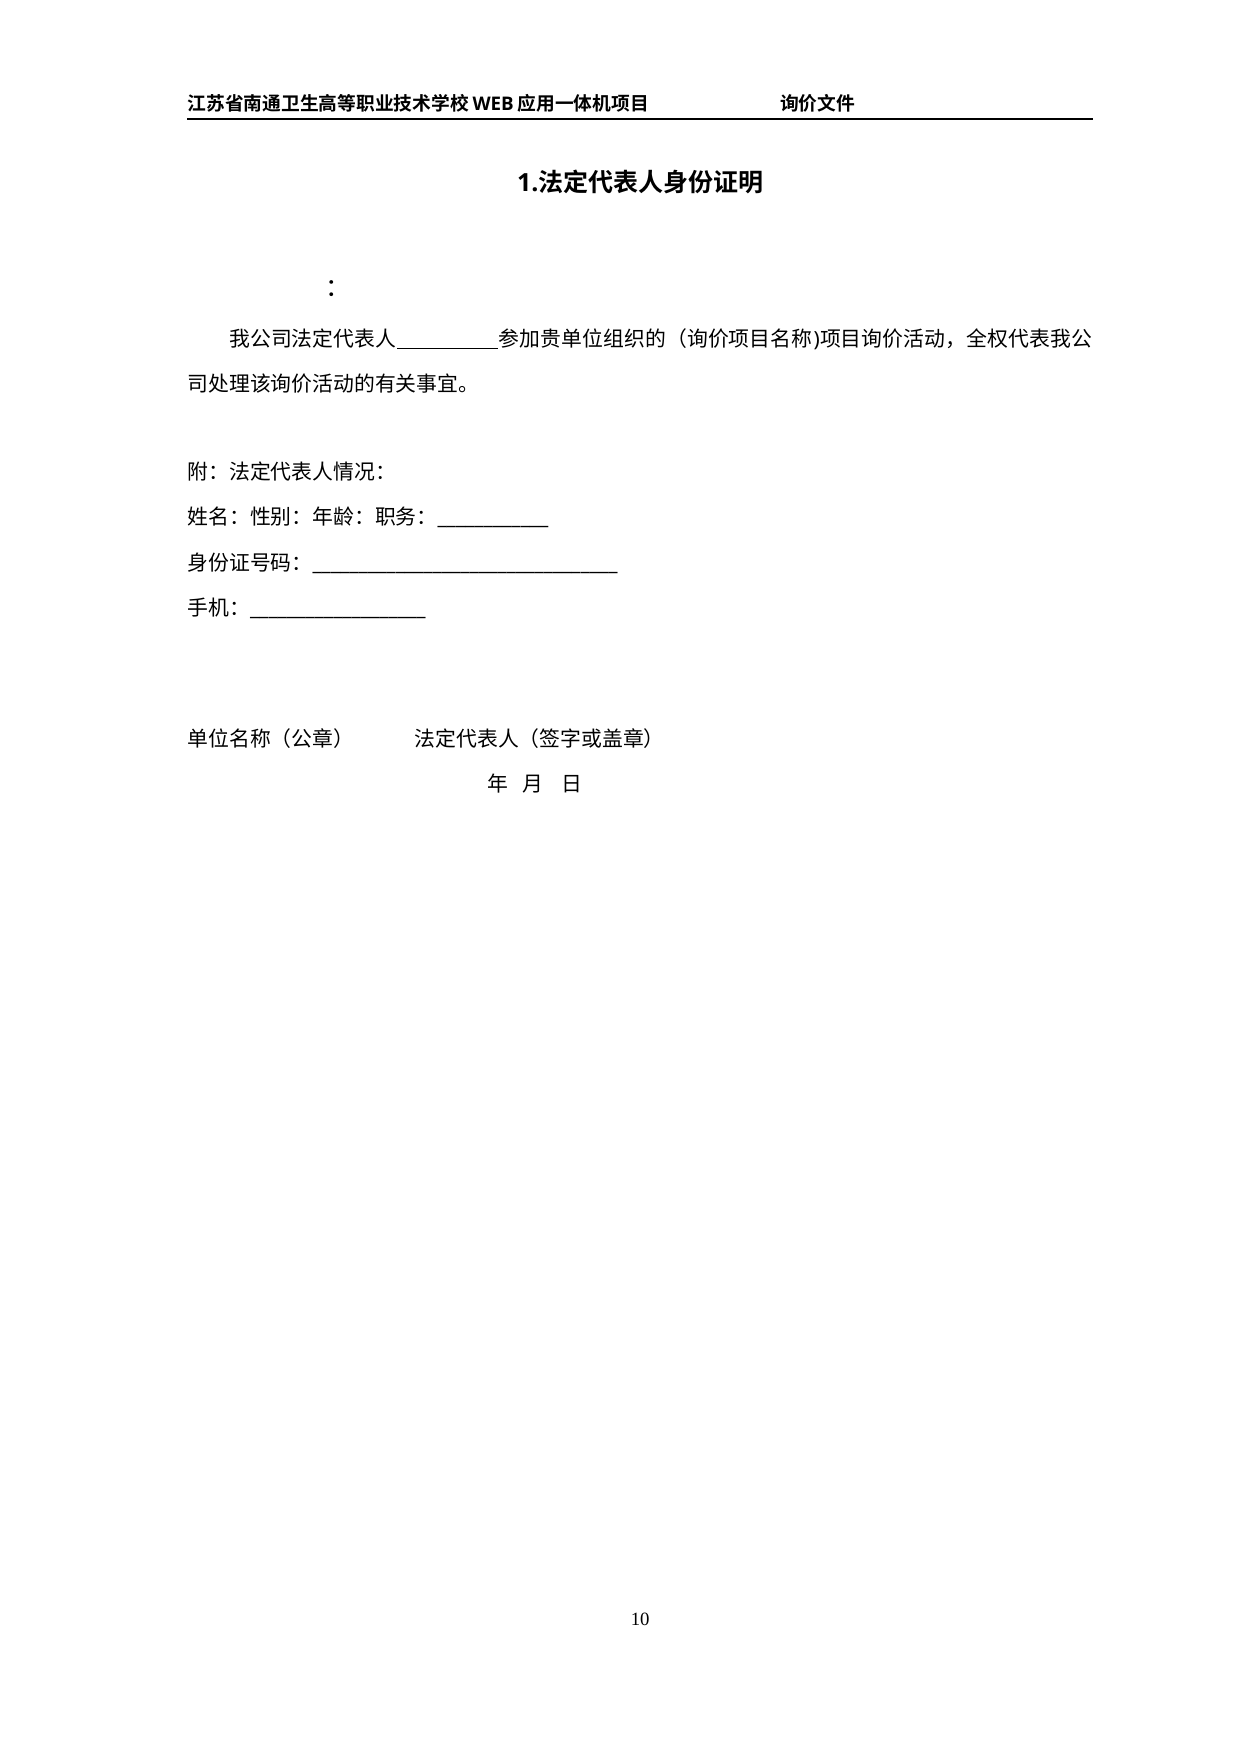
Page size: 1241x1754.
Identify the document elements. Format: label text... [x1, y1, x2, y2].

text 我公司法定代表人 参加贵单位组织的（询价项目名称)项目询价活动，全权代表我公司处理该询价活动的有关事宜。 [187, 322, 1093, 397]
text 1.法定代表人身份证明 [187, 162, 1093, 198]
text ： [187, 267, 1093, 304]
text 附：法定代表人情况： [187, 455, 1093, 485]
text 单位名称（公章） 法定代表人（签字或盖章） [187, 722, 1093, 752]
text 手机：___________________ [187, 591, 1093, 622]
text 年 月 日 [187, 767, 1093, 797]
text 身份证号码：_________________________________ [187, 546, 1093, 576]
text 姓名：性别：年龄：职务：____________ [187, 500, 1093, 531]
